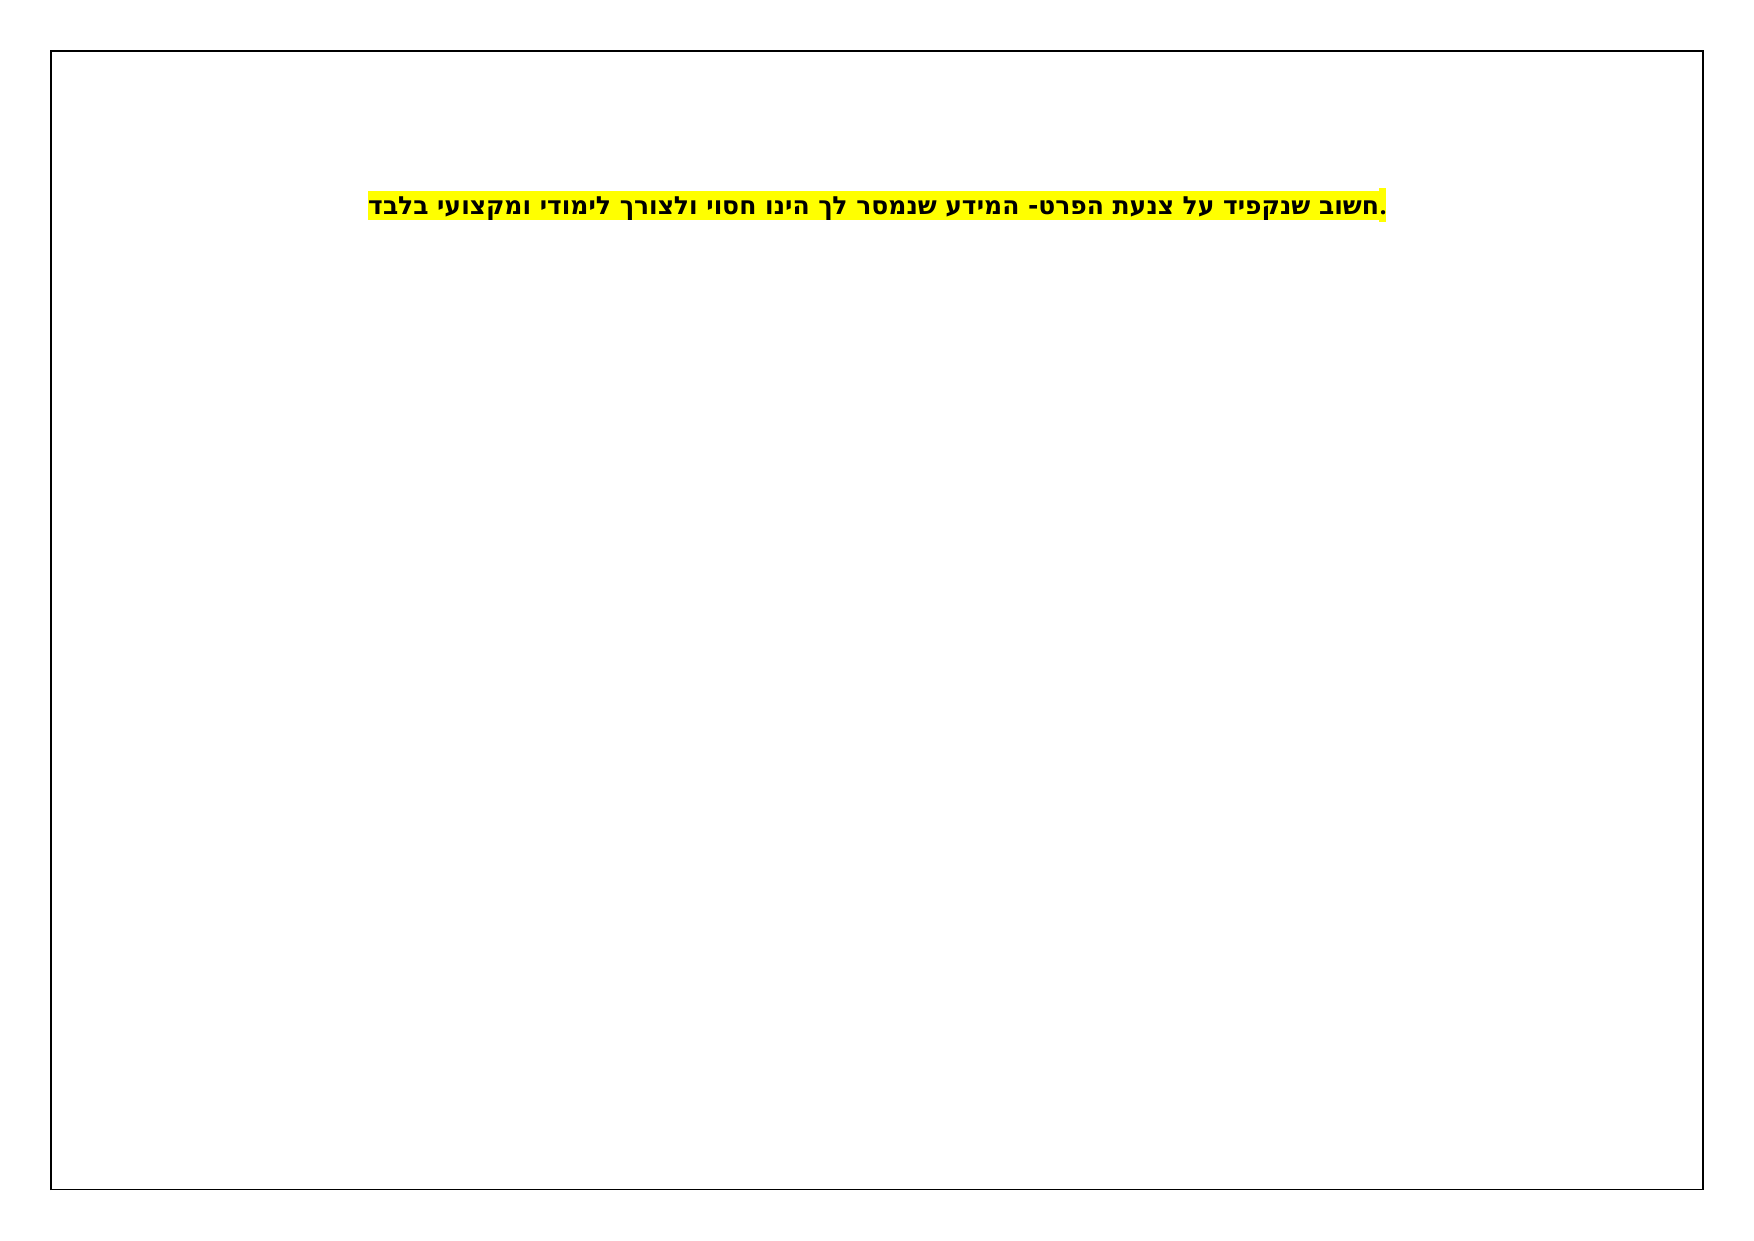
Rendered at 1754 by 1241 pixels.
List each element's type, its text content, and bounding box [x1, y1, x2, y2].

text חשוב שנקפיד על צנעת הפרט- המידע שנמסר לך הינו חסוי ולצורך לימודי ומקצועי בלבד. [150, 187, 1604, 222]
